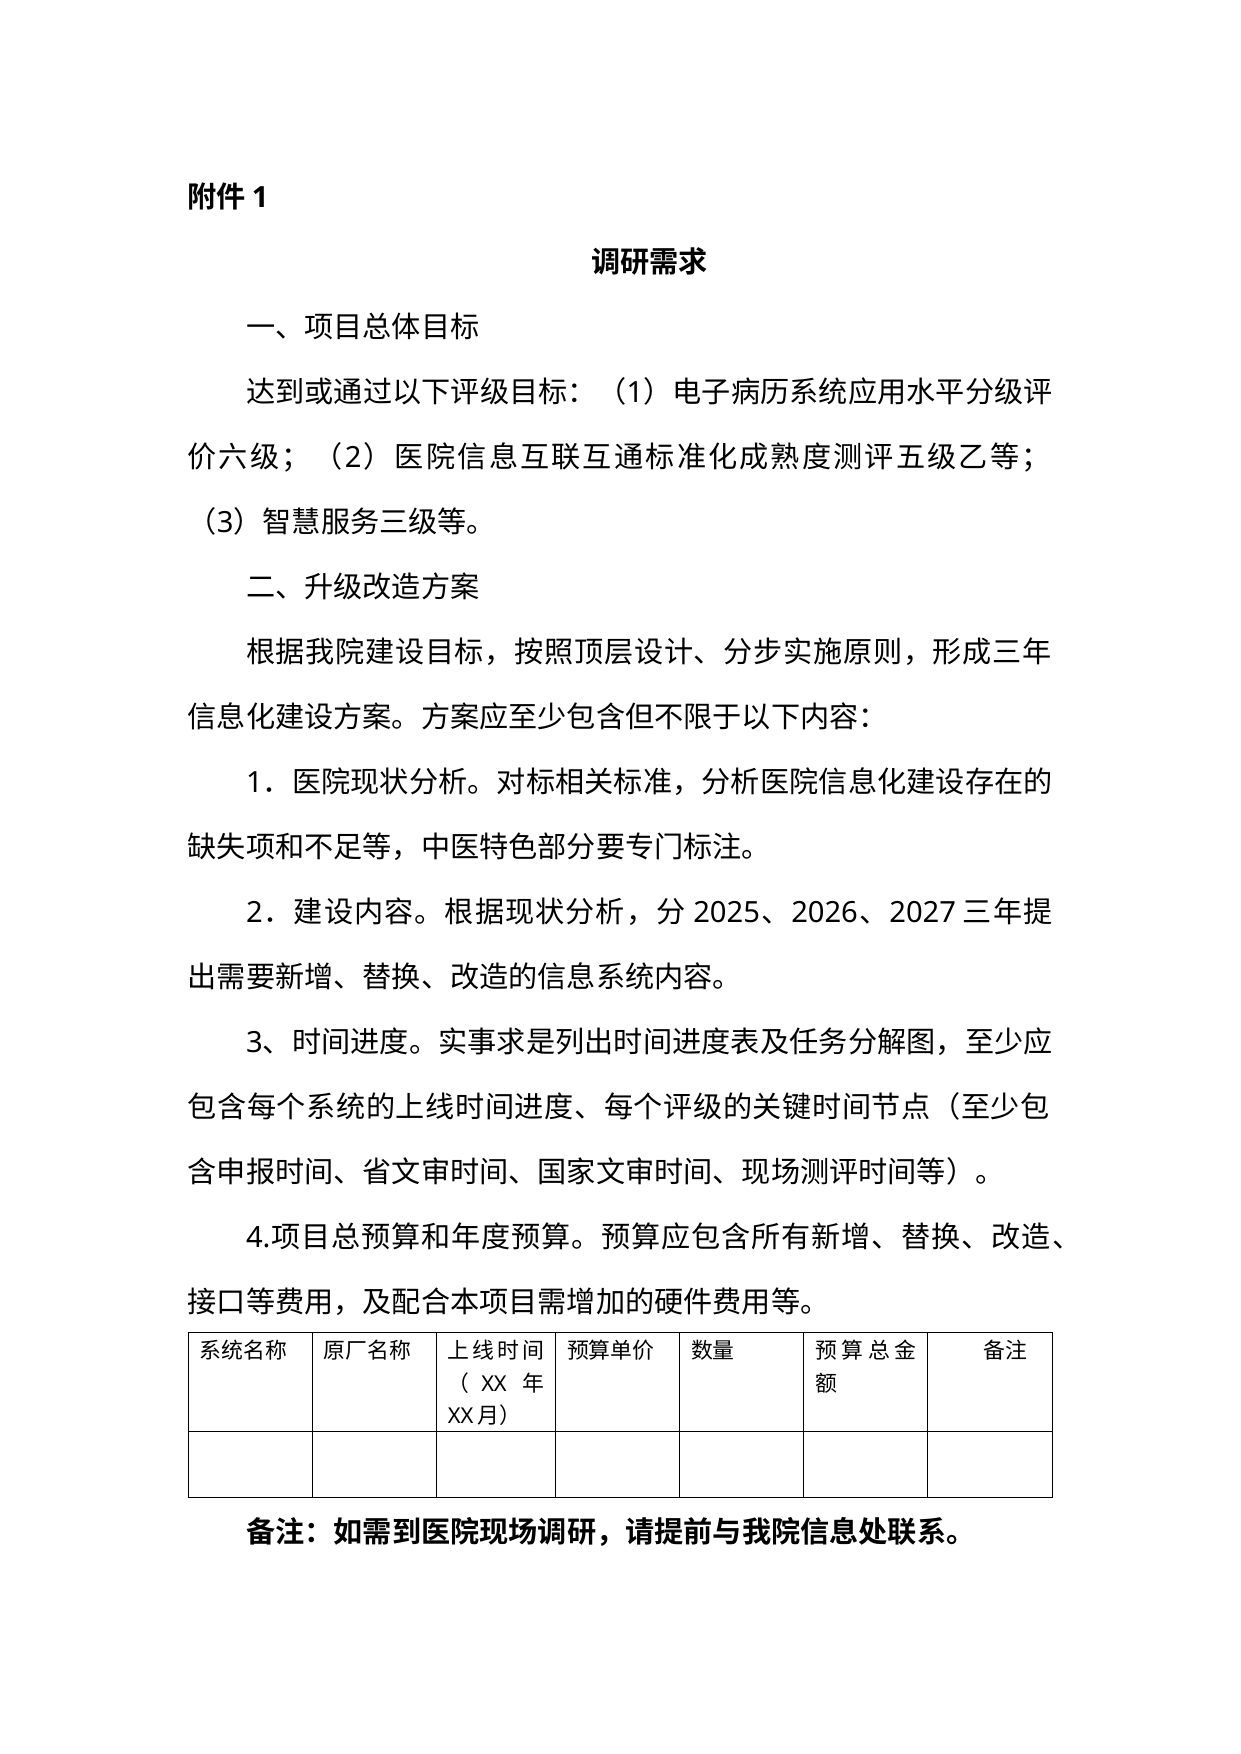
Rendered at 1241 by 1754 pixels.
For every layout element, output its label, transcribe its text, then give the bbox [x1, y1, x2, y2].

text 1．医院现状分析。对标相关标准，分析医院信息化建设存在的缺失项和不足等，中医特色部分要专门标注。 [187, 747, 1053, 877]
text 调研需求 [187, 227, 1053, 292]
text 3、时间进度。实事求是列出时间进度表及任务分解图，至少应包含每个系统的上线时间进度、每个评级的关键时间节点（至少包含申报时间、省文审时间、国家文审时间、现场测评时间等）。 [187, 1007, 1053, 1202]
table_header 上线时间（XX年XX月） [437, 1333, 555, 1431]
text 备注：如需到医院现场调研，请提前与我院信息处联系。 [187, 1498, 1053, 1563]
table_cell [313, 1432, 436, 1497]
text 附件1 [187, 162, 1053, 227]
table_cell [928, 1432, 1052, 1497]
table_cell [680, 1432, 803, 1497]
table_header 预算总金额 [804, 1333, 927, 1431]
table_cell [804, 1432, 927, 1497]
text 一、项目总体目标 [187, 292, 1053, 357]
table_header 预算单价 [556, 1333, 679, 1431]
text 二、升级改造方案 [187, 552, 1053, 617]
table_header 数量 [680, 1333, 803, 1431]
text 2．建设内容。根据现状分析，分2025、2026、2027三年提出需要新增、替换、改造的信息系统内容。 [187, 877, 1053, 1007]
table_cell [556, 1432, 679, 1497]
text 根据我院建设目标，按照顶层设计、分步实施原则，形成三年信息化建设方案。方案应至少包含但不限于以下内容： [187, 617, 1053, 747]
text 达到或通过以下评级目标：（1）电子病历系统应用水平分级评价六级；（2）医院信息互联互通标准化成熟度测评五级乙等；（3）智慧服务三级等。 [187, 357, 1053, 552]
table_header 系统名称 [189, 1333, 312, 1431]
table_cell [189, 1432, 312, 1497]
text 4.项目总预算和年度预算。预算应包含所有新增、替换、改造、接口等费用，及配合本项目需增加的硬件费用等。 [187, 1202, 1053, 1332]
table_cell [437, 1432, 555, 1497]
table_header 备注 [928, 1333, 1052, 1431]
table_header 原厂名称 [313, 1333, 436, 1431]
